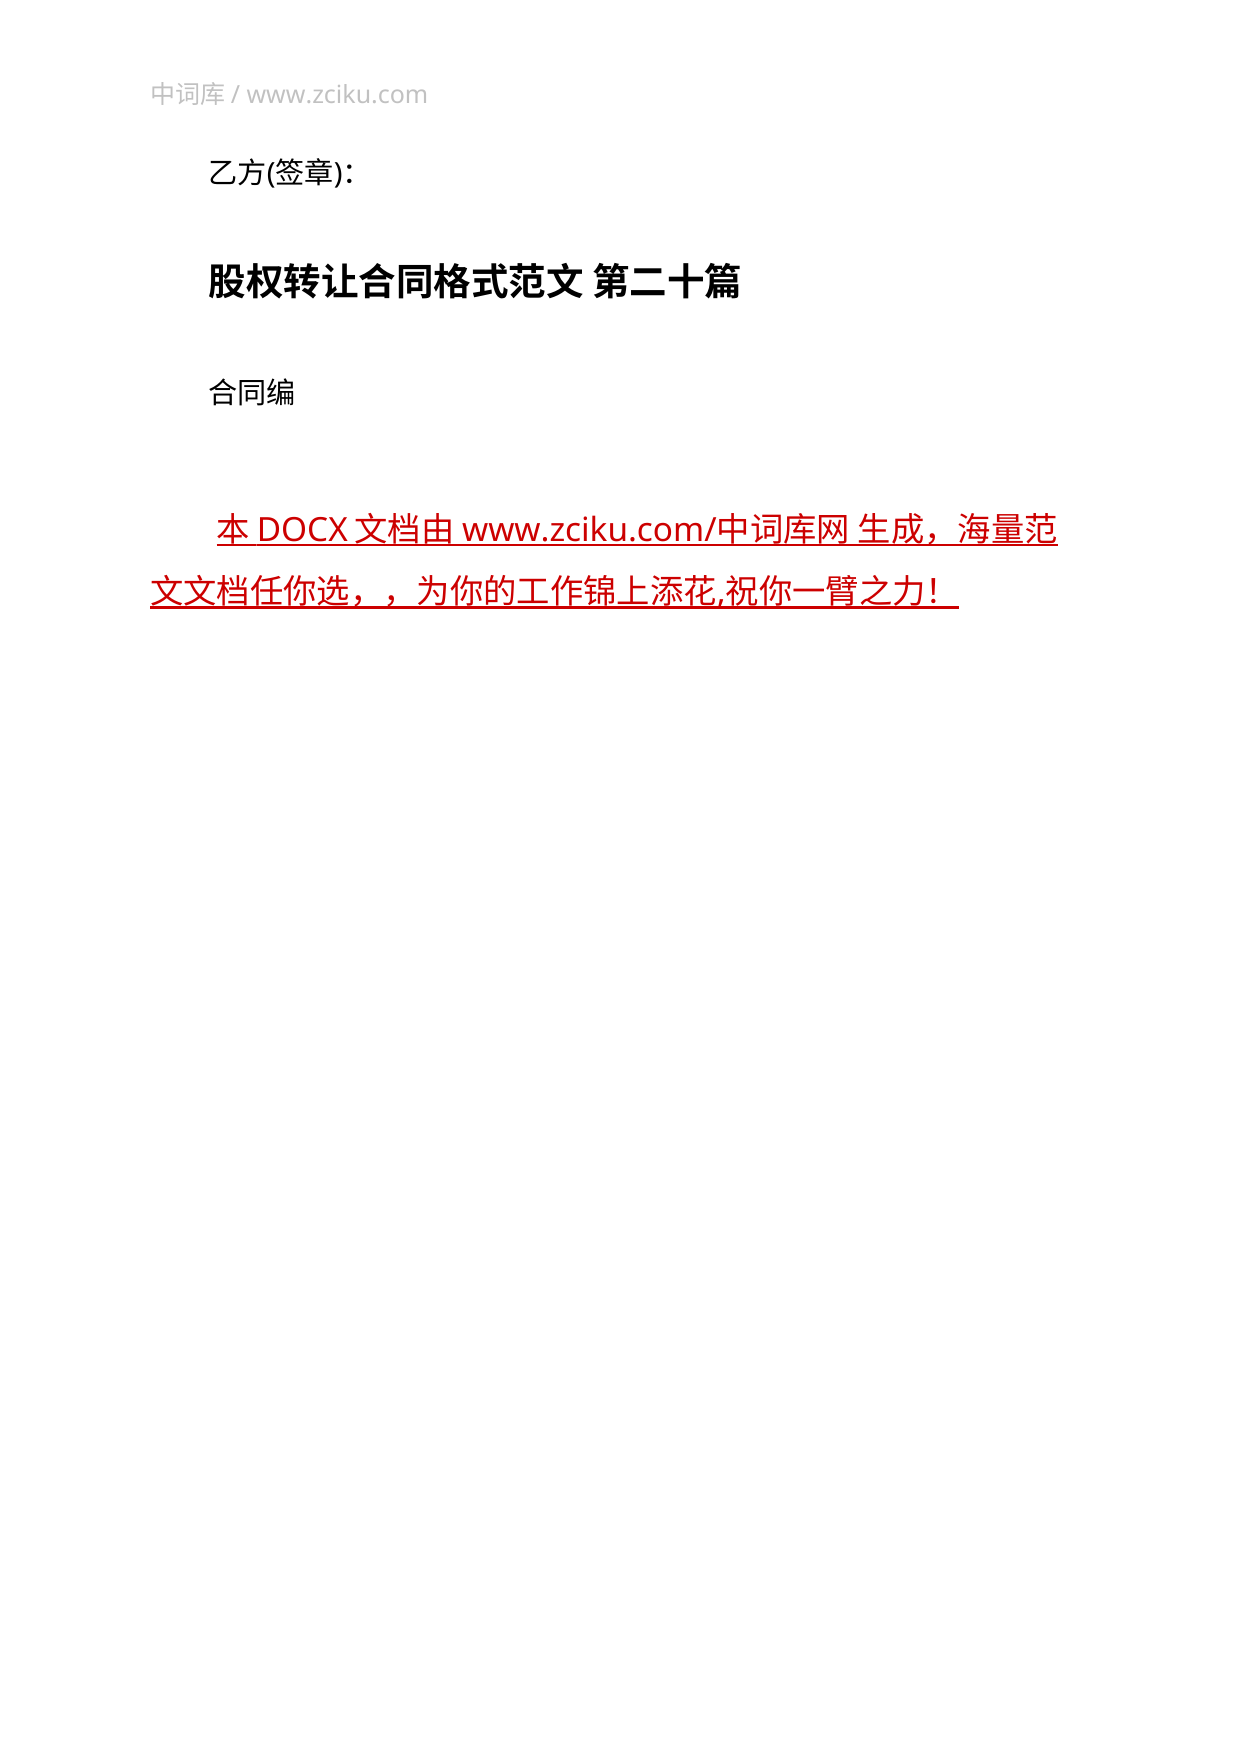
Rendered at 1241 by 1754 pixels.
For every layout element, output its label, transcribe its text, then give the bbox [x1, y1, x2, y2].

text 本DOCX文档由 www.zciku.com/中词库网 生成，海量范文文档任你选，，为你的工作锦上添花,祝你一臂之力！ [150, 502, 1090, 614]
text 乙方(签章)： [150, 150, 1090, 192]
text 合同编 [150, 369, 1090, 412]
text 股权转让合同格式范文 第二十篇 [150, 252, 1090, 306]
